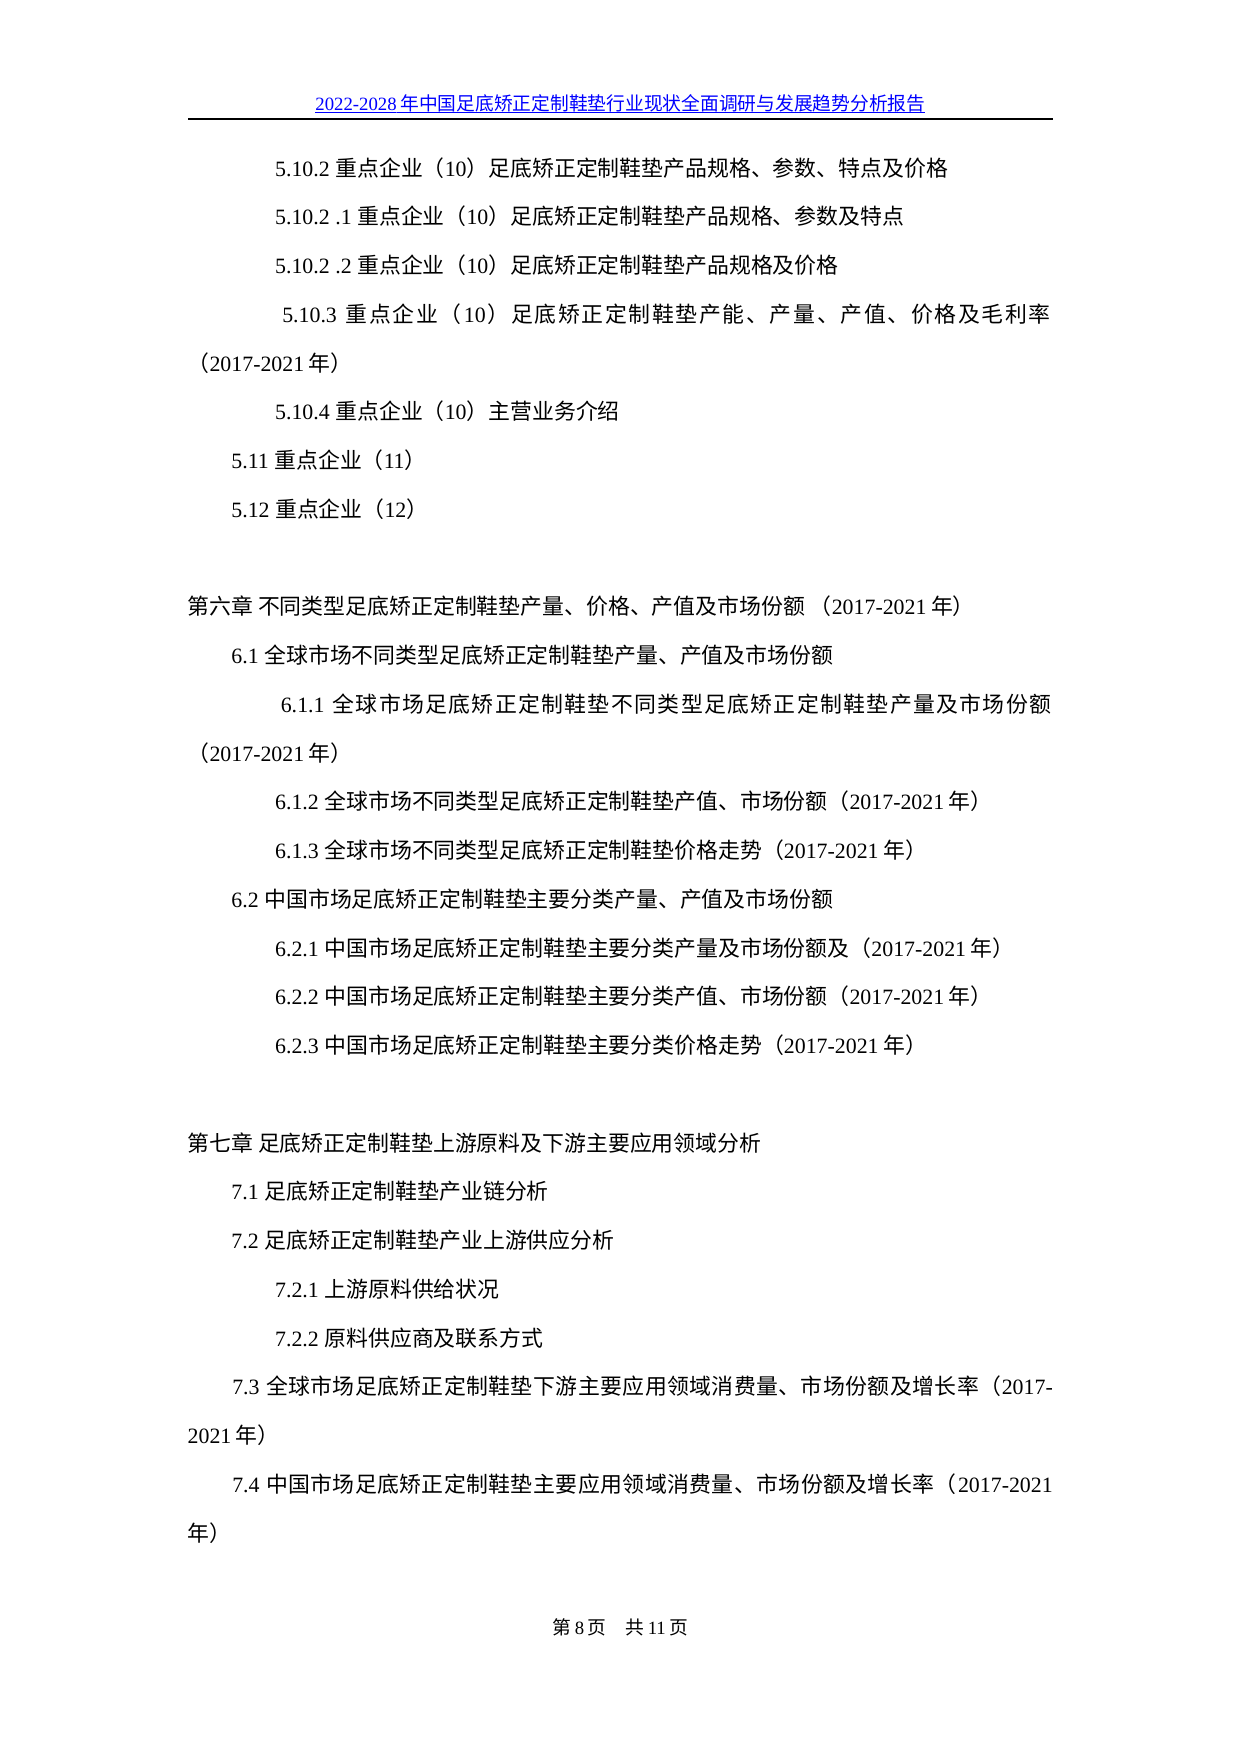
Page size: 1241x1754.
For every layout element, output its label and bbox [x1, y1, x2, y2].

text [187, 150, 1053, 1548]
